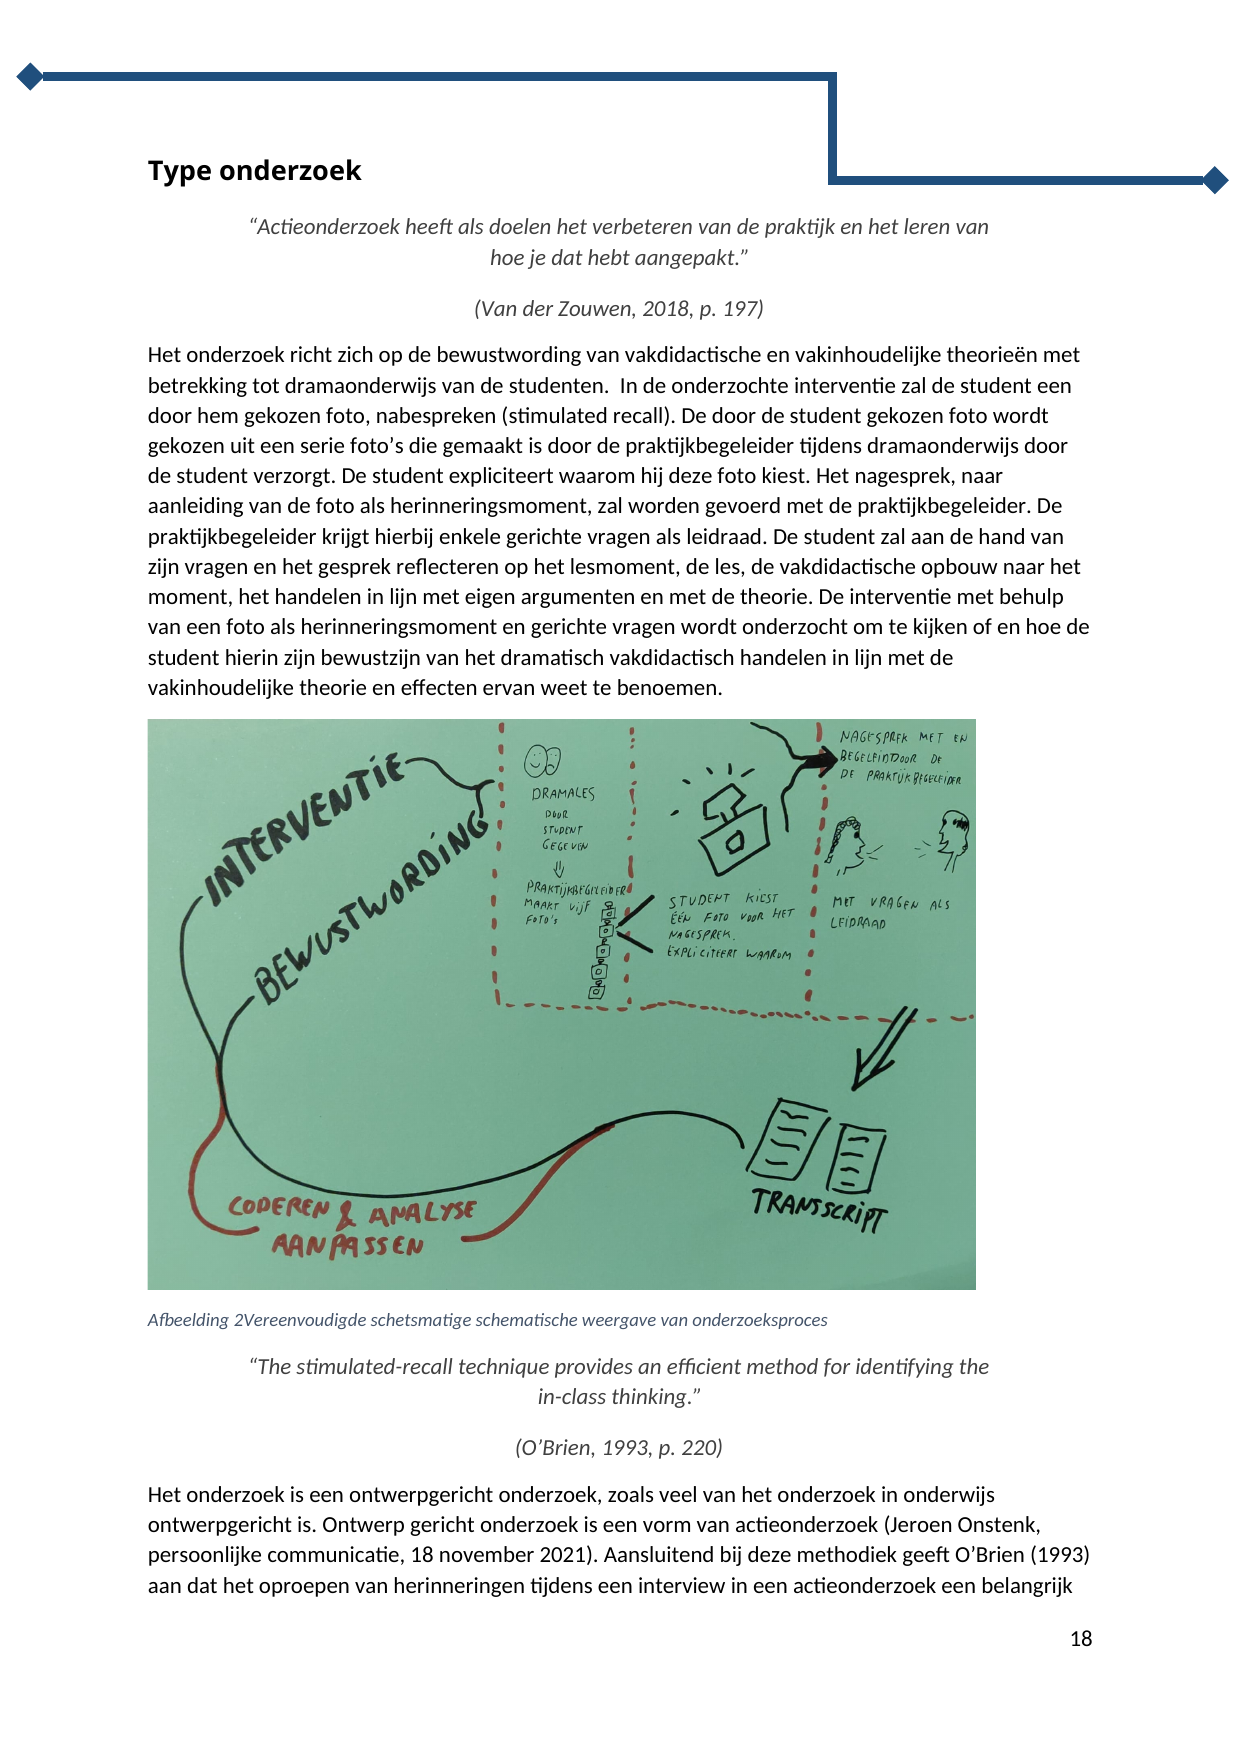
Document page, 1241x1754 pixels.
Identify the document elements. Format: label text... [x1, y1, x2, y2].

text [148, 1480, 1092, 1599]
text (Van der Zouwen, 2018, p. 197) [238, 294, 1002, 322]
subtitle Type onderzoek [148, 152, 1092, 189]
text Het onderzoek richt zich op de bewustwording van vakdidactische en vakinhoudelijke theorieën met betrekking tot dramaonderwijs van de studenten. In de onderzochte interventie zal de student een door hem gekozen foto, nabespreken (stimulated recall). De door de student gekozen foto wordt gekozen uit een serie foto’s die gemaakt is door de praktijkbegeleider tijdens dramaonderwijs door de student verzorgt. De student expliciteert waarom hij deze foto kiest. Het nagesprek, naar aanleiding van de foto als herinneringsmoment, zal worden gevoerd met de praktijkbegeleider. De praktijkbegeleider krijgt hierbij enkele gerichte vragen als leidraad. De student zal aan de hand van zijn vragen en het gesprek reflecteren op het lesmoment, de les, de vakdidactische opbouw naar het moment, het handelen in lijn met eigen argumenten en met de theorie. De interventie met behulp van een foto als herinneringsmoment en gerichte vragen wordt onderzocht om te kijken of en hoe de student hierin zijn bewustzijn van het dramatisch vakdidactisch handelen in lijn met de vakinhoudelijke theorie en effecten ervan weet te benoemen. [148, 341, 1092, 701]
text “Actieonderzoek heeft als doelen het verbeteren van de praktijk en het leren van hoe je dat hebt aangepakt.” [238, 212, 1002, 271]
text Afbeelding 2Vereenvoudigde schetsmatige schematische weergave van onderzoeksproces [148, 1308, 1092, 1331]
text (O’Brien, 1993, p. 220) [238, 1433, 1002, 1461]
text “The stimulated-recall technique provides an efficient method for identifying the in-class thinking.” [238, 1352, 1002, 1410]
picture [147, 719, 976, 1290]
